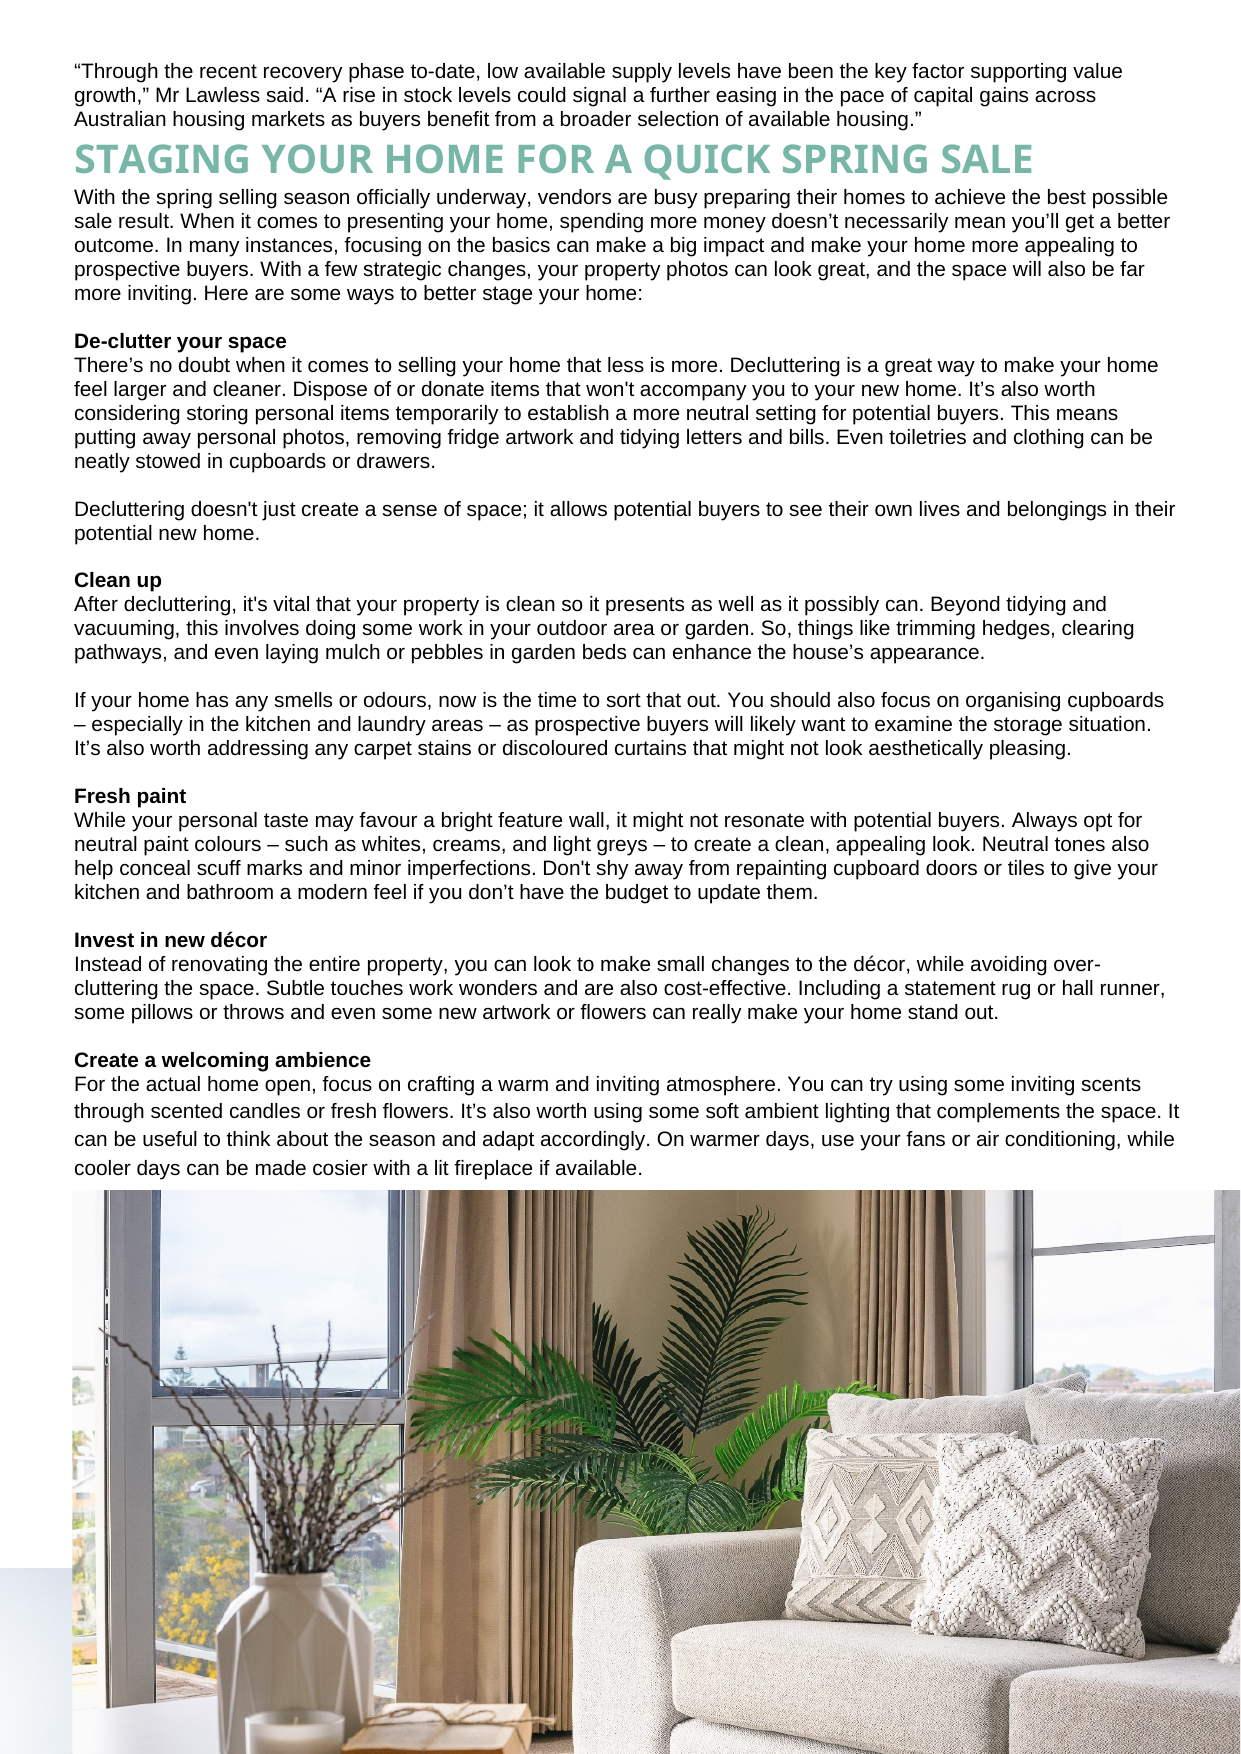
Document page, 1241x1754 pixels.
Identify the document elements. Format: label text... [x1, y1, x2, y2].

text With the spring selling season officially underway, vendors are busy preparing their homes to achieve the best possible sale result. When it comes to presenting your home, spending more money doesn’t necessarily mean you’ll get a better outcome. In many instances, focusing on the basics can make a big impact and make your home more appealing to prospective buyers. With a few strategic changes, your property photos can look great, and the space will also be far more inviting. Here are some ways to better stage your home: [74, 185, 1181, 305]
text While your personal taste may favour a bright feature wall, it might not resonate with potential buyers. Always opt for neutral paint colours – such as whites, creams, and light greys – to create a clean, appealing look. Neutral tones also help conceal scuff marks and minor imperfections. Don't shy away from repainting cupboard doors or tiles to give your kitchen and bathroom a modern feel if you don’t have the budget to update them. [74, 808, 1181, 904]
text There’s no doubt when it comes to selling your home that less is more. Decluttering is a great way to make your home feel larger and cleaner. Dispose of or donate items that won't accompany you to your new home. It’s also worth considering storing personal items temporarily to establish a more neutral setting for potential buyers. This means putting away personal photos, removing fridge artwork and tidying letters and bills. Even toiletries and clothing can be neatly stowed in cupboards or drawers. [74, 353, 1181, 472]
text After decluttering, it's vital that your property is clean so it presents as well as it possibly can. Beyond tidying and vacuuming, this involves doing some work in your outdoor area or garden. So, things like trimming hedges, clearing pathways, and even laying mulch or pebbles in garden beds can enhance the house’s appearance. [74, 592, 1181, 664]
text For the actual home open, focus on crafting a warm and inviting atmosphere. You can try using some inviting scents through scented candles or fresh flowers. It’s also worth using some soft ambient lighting that complements the space. It can be useful to think about the season and adapt accordingly. On warmer days, use your fans or air conditioning, while cooler days can be made cosier with a lit fireplace if available. [74, 1071, 1181, 1181]
text Create a welcoming ambience [74, 1047, 1181, 1071]
text If your home has any smells or odours, now is the time to sort that out. You should also focus on organising cupboards – especially in the kitchen and laundry areas – as prospective buyers will likely want to examine the storage situation. It’s also worth addressing any carpet stains or discoloured curtains that might not look aesthetically pleasing. [74, 688, 1181, 760]
text Decluttering doesn't just create a sense of space; it allows potential buyers to see their own lives and belongings in their potential new home. [74, 496, 1181, 544]
text De-clutter your space [74, 329, 1181, 353]
text Instead of renovating the entire property, you can look to make small changes to the décor, while avoiding over-cluttering the space. Subtle touches work wonders and are also cost-effective. Including a statement rug or hall runner, some pillows or throws and even some new artwork or flowers can really make your home stand out. [74, 952, 1181, 1023]
text Staging your home for a quick spring sale [74, 131, 1181, 185]
picture [0, 1190, 1241, 1754]
text Clean up [74, 568, 1181, 592]
text Fresh paint [74, 784, 1181, 808]
text Invest in new décor [74, 928, 1181, 952]
text “Through the recent recovery phase to-date, low available supply levels have been the key factor supporting value growth,” Mr Lawless said. “A rise in stock levels could signal a further easing in the pace of capital gains across Australian housing markets as buyers benefit from a broader selection of available housing.” [74, 59, 1167, 131]
